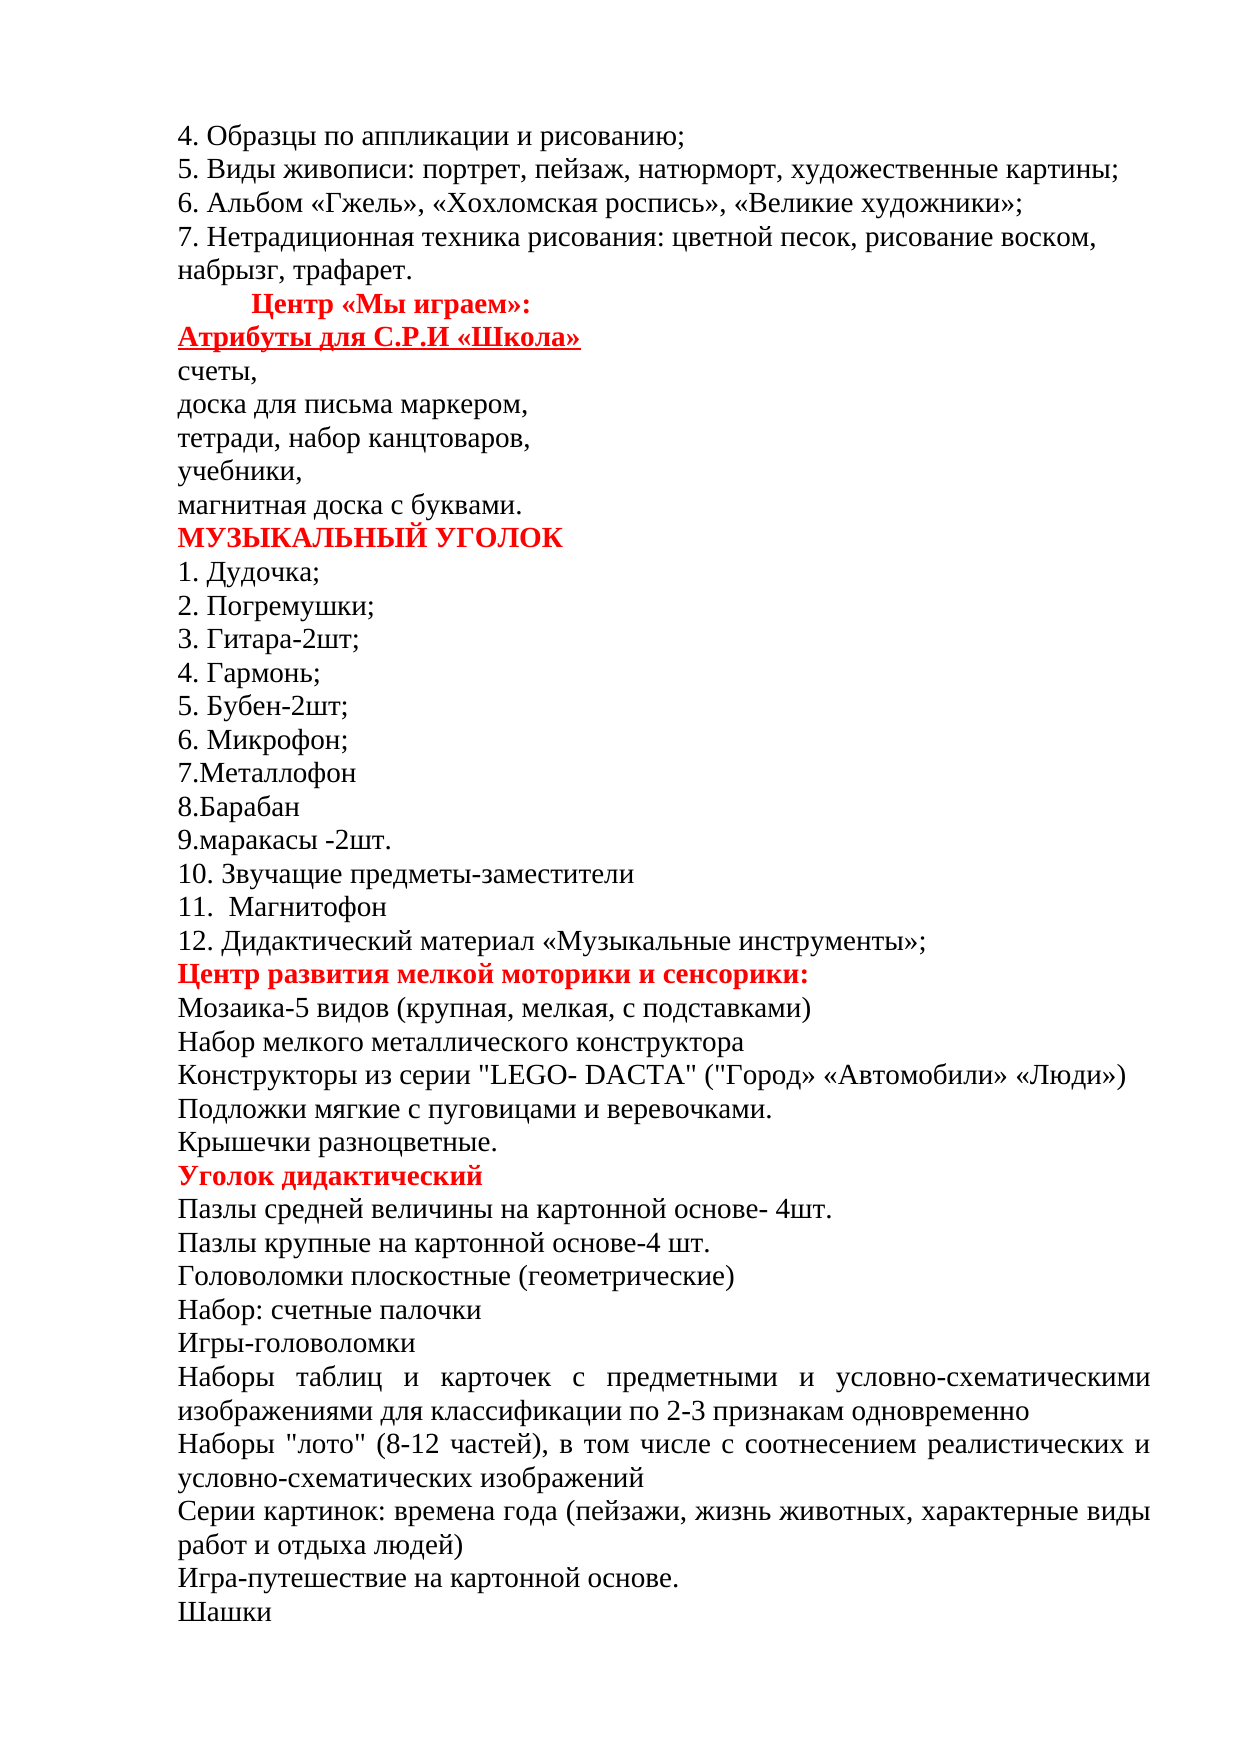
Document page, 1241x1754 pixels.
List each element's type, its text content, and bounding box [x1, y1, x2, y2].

text Атрибуты для С.Р.И «Школа» [177, 319, 1152, 353]
text 6. Альбом «Гжель», «Хохломская роспись», «Великие художники»; [177, 185, 1152, 219]
text Игры-головоломки [177, 1326, 1152, 1359]
text Головоломки плоскостные (геометрические) [177, 1258, 1152, 1292]
text Крышечки разноцветные. [177, 1124, 1152, 1158]
text 1. Дудочка; [177, 554, 1152, 588]
text магнитная доска с буквами. [177, 487, 1152, 521]
text 3. Гитара-2шт; [177, 621, 1152, 655]
text Игра-путешествие на картонной основе. [177, 1560, 1152, 1594]
text 5. Виды живописи: портрет, пейзаж, натюрморт, художественные картины; [177, 152, 1152, 185]
text 4. Образцы по аппликации и рисованию; [177, 118, 1152, 152]
text Центр развития мелкой моторики и сенсорики: [177, 957, 1152, 990]
text Пазлы средней величины на картонной основе- 4шт. [177, 1191, 1152, 1225]
text 2. Погремушки; [177, 588, 1152, 621]
text 7.Металлофон [177, 755, 1152, 789]
text 12. Дидактический материал «Музыкальные инструменты»; [177, 923, 1152, 957]
text 4. Гармонь; [177, 655, 1152, 688]
text Подложки мягкие с пуговицами и веревочками. [177, 1091, 1152, 1124]
text МУЗЫКАЛЬНЫЙ УГОЛОК [177, 521, 1152, 554]
text Центр «Мы играем»: [177, 286, 1152, 319]
text Набор: счетные палочки [177, 1292, 1152, 1326]
text 9.маракасы -2шт. [177, 822, 1152, 856]
text 6. Микрофон; [177, 722, 1152, 755]
text 10. Звучащие предметы-заместители [177, 856, 1152, 889]
text Наборы таблиц и карточек с предметными и условно-схематическими изображениями для классификации по 2-3 признакам одновременно [177, 1359, 1152, 1426]
text Уголок дидактический [177, 1158, 1152, 1191]
text Конструкторы из серии "LEGO- DACTA" ("Город» «Автомобили» «Люди») [177, 1057, 1152, 1091]
text тетради, набор канцтоваров, [177, 420, 1152, 453]
text Серии картинок: времена года (пейзажи, жизнь животных, характерные виды работ и отдыха людей) [177, 1493, 1152, 1560]
text 5. Бубен-2шт; [177, 688, 1152, 722]
text 7. Нетрадиционная техника рисования: цветной песок, рисование воском, набрызг, трафарет. [177, 219, 1152, 286]
text 11. Магнитофон [177, 889, 1152, 923]
text счеты, [177, 353, 1152, 386]
text 8.Барабан [177, 789, 1152, 822]
text Мозаика-5 видов (крупная, мелкая, с подставками) [177, 990, 1152, 1024]
text Пазлы крупные на картонной основе-4 шт. [177, 1225, 1152, 1258]
text доска для письма маркером, [177, 386, 1152, 420]
text Наборы "лото" (8-12 частей), в том числе с соотнесением реалистических и условно-схематических изображений [177, 1426, 1152, 1493]
text Набор мелкого металлического конструктора [177, 1024, 1152, 1057]
text учебники, [177, 453, 1152, 487]
text Шашки [177, 1594, 1152, 1627]
